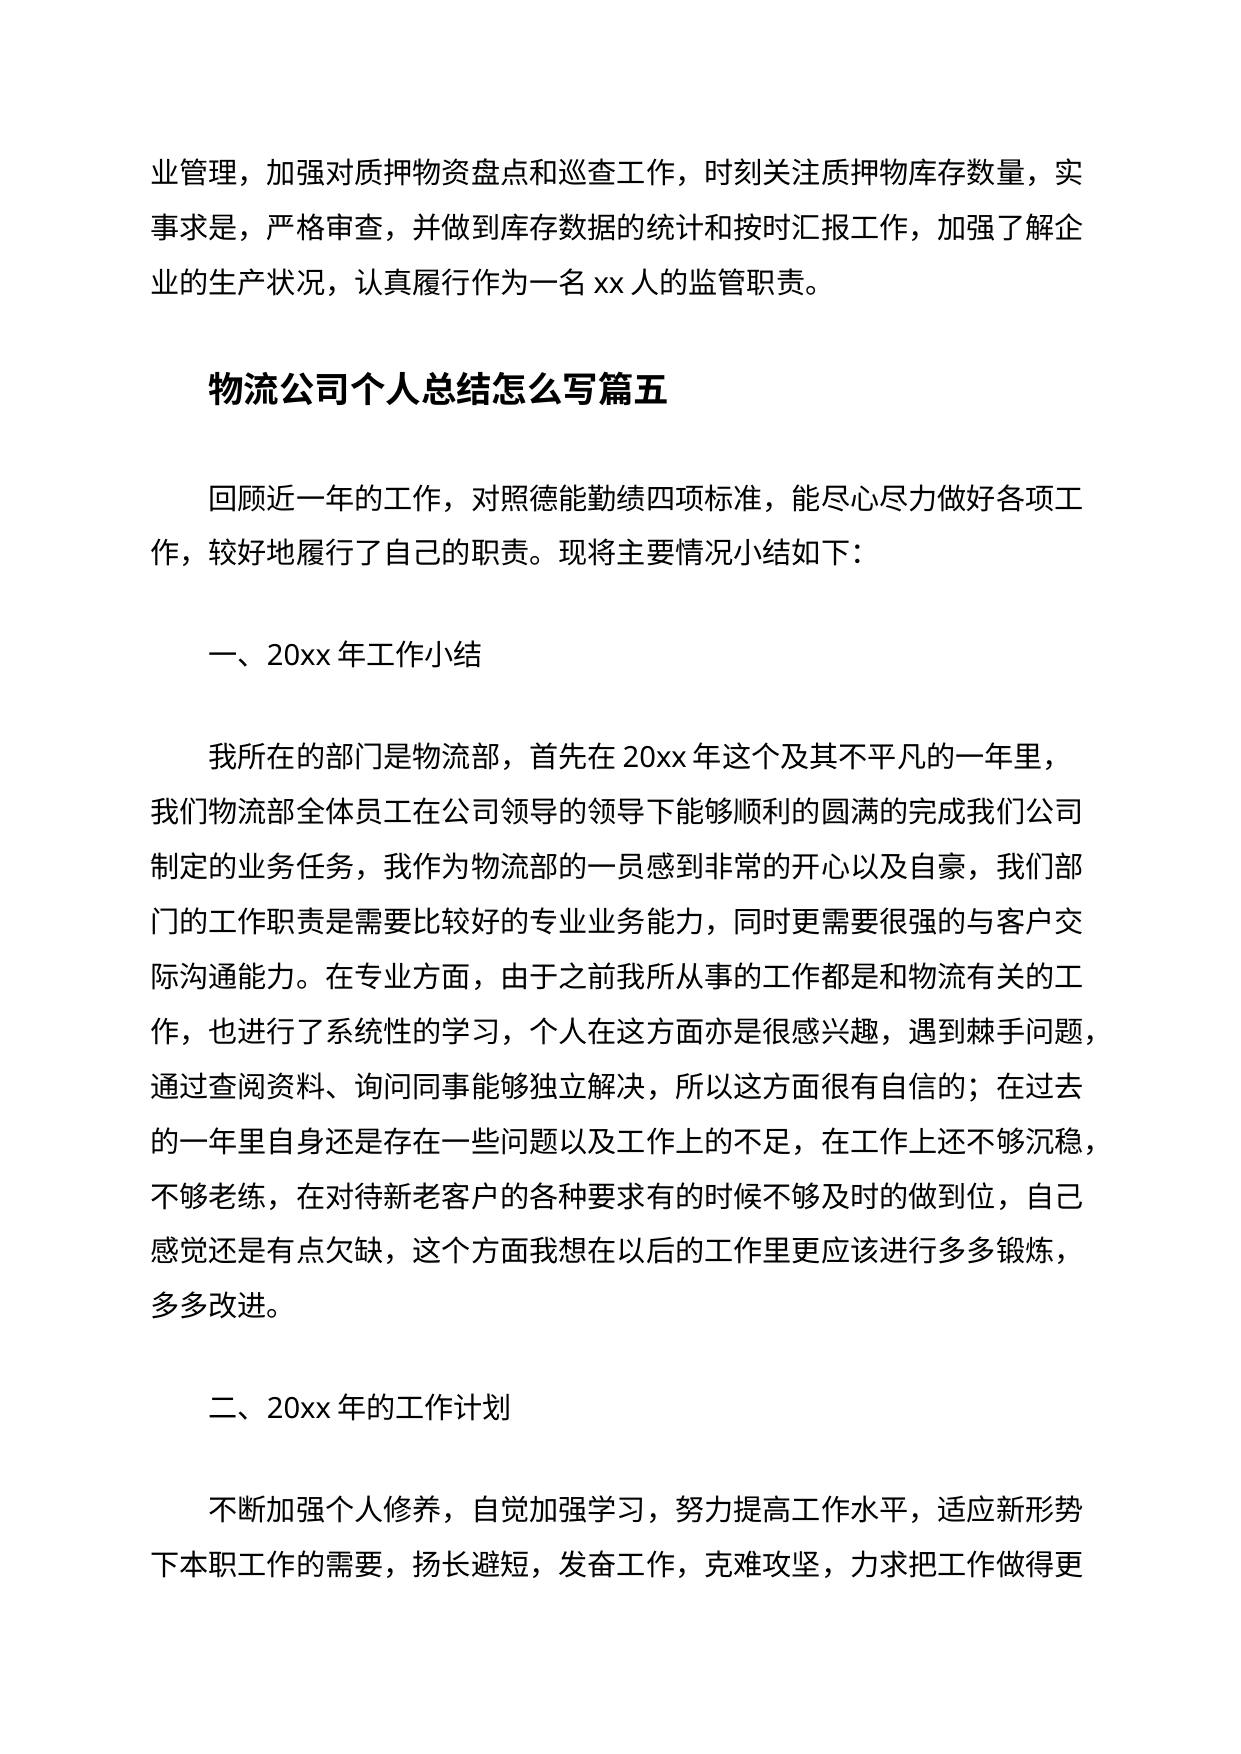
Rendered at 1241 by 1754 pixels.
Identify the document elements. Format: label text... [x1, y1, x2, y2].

text 回顾近一年的工作，对照德能勤绩四项标准，能尽心尽力做好各项工作，较好地履行了自己的职责。现将主要情况小结如下： [150, 475, 1090, 572]
text 物流公司个人总结怎么写篇五 [150, 362, 1090, 413]
text 二、20xx年的工作计划 [150, 1385, 1090, 1427]
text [150, 150, 1090, 302]
text 我所在的部门是物流部，首先在20xx年这个及其不平凡的一年里，我们物流部全体员工在公司领导的领导下能够顺利的圆满的完成我们公司制定的业务任务，我作为物流部的一员感到非常的开心以及自豪，我们部门的工作职责是需要比较好的专业业务能力，同时更需要很强的与客户交际沟通能力。在专业方面，由于之前我所从事的工作都是和物流有关的工作，也进行了系统性的学习，个人在这方面亦是很感兴趣，遇到棘手问题，通过查阅资料、询问同事能够独立解决，所以这方面很有自信的；在过去的一年里自身还是存在一些问题以及工作上的不足，在工作上还不够沉稳，不够老练，在对待新老客户的各种要求有的时候不够及时的做到位，自己感觉还是有点欠缺，这个方面我想在以后的工作里更应该进行多多锻炼，多多改进。 [150, 734, 1090, 1325]
text 一、20xx年工作小结 [150, 632, 1090, 674]
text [150, 1487, 1090, 1584]
